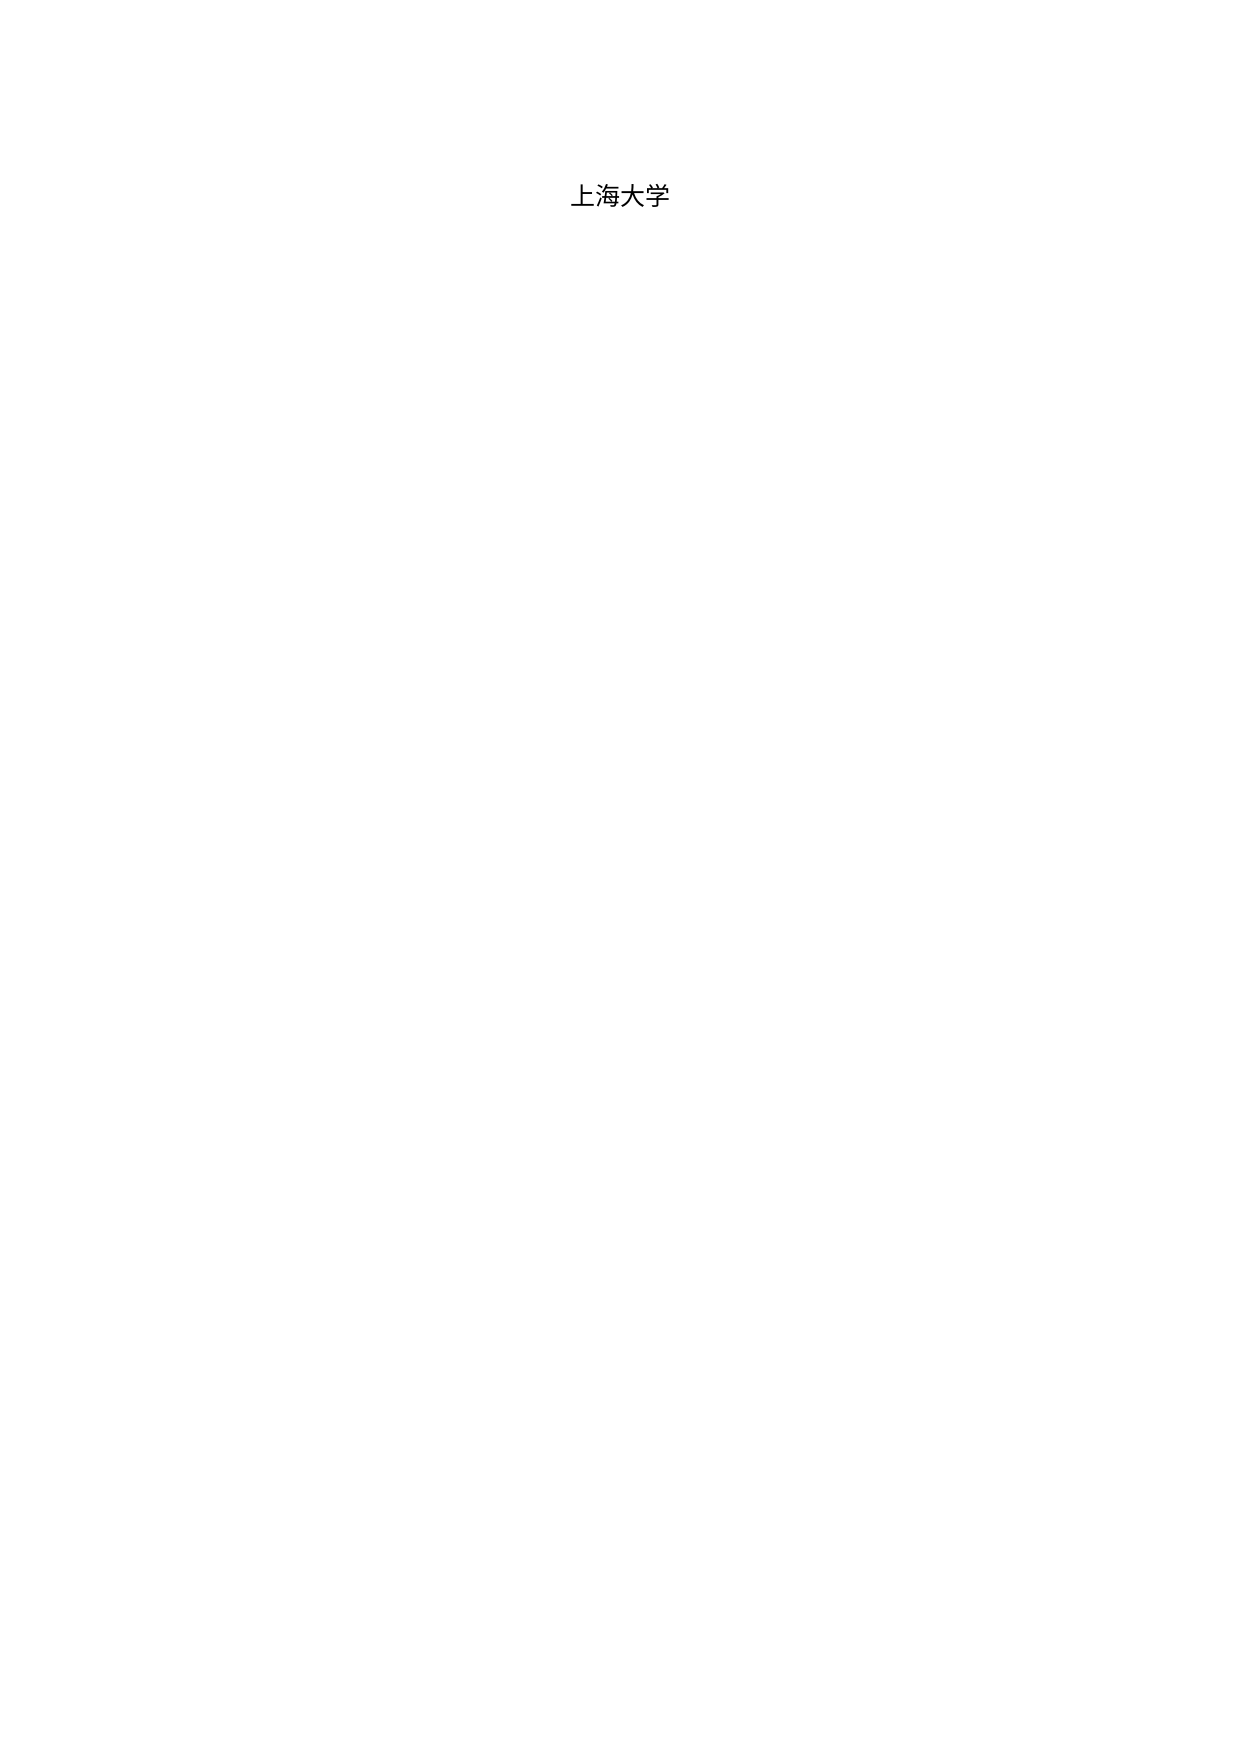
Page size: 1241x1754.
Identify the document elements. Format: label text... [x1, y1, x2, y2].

text 上海大学 [187, 162, 1053, 227]
